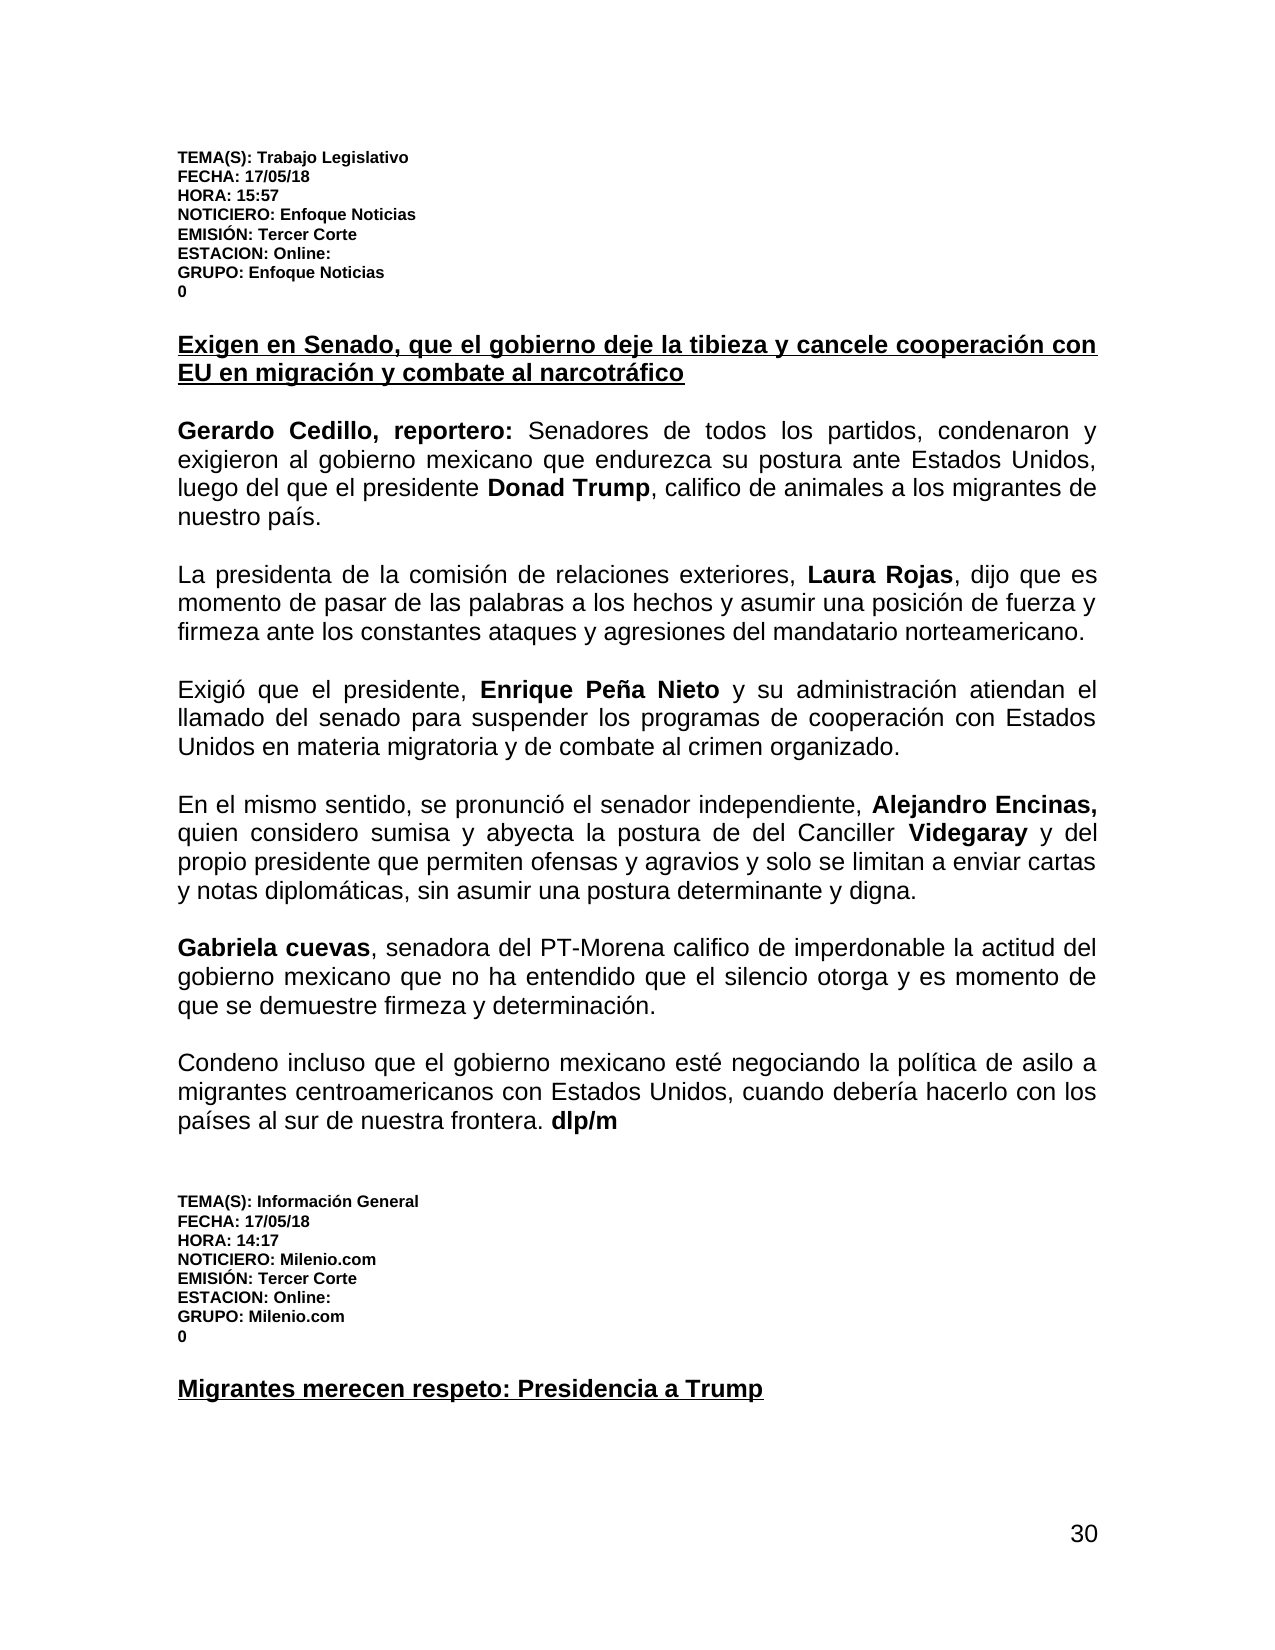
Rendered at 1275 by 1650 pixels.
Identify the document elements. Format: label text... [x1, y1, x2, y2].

text Exigen en Senado, que el gobierno deje la tibieza y cancele cooperación con EU en migración y combate al narcotráfico [177, 330, 1098, 355]
text 0 [177, 282, 1098, 301]
text La presidenta de la comisión de relaciones exteriores, Laura Rojas, dijo que es momento de pasar de las palabras a los hechos y asumir una posición de fuerza y firmeza ante los constantes ataques y agresiones del mandatario norteamericano. [177, 560, 1098, 646]
text Exigió que el presidente, Enrique Peña Nieto y su administración atiendan el llamado del senado para suspender los programas de cooperación con Estados Unidos en materia migratoria y de combate al crimen organizado. [177, 675, 1098, 761]
text ESTACION: Online: [177, 1288, 1098, 1307]
text FECHA: 17/05/18 [177, 167, 1098, 186]
text TEMA(S): Trabajo Legislativo [177, 148, 1098, 167]
text ESTACION: Online: [177, 243, 1098, 263]
text Migrantes merecen respeto: Presidencia a Trump [177, 1374, 1098, 1403]
text HORA: 15:57 [177, 186, 1098, 205]
text HORA: 14:17 [177, 1231, 1098, 1250]
text EMISIÓN: Tercer Corte [177, 224, 1098, 243]
text Exigen en Senado, que el gobierno deje la tibieza y cancele cooperación con EU en migración y combate al narcotráfico [177, 356, 1098, 387]
text NOTICIERO: Milenio.com [177, 1250, 1098, 1269]
text GRUPO: Milenio.com [177, 1307, 1098, 1326]
text GRUPO: Enfoque Noticias [177, 263, 1098, 282]
text EMISIÓN: Tercer Corte [177, 1269, 1098, 1288]
text Condeno incluso que el gobierno mexicano esté negociando la política de asilo a migrantes centroamericanos con Estados Unidos, cuando debería hacerlo con los países al sur de nuestra frontera. dlp/m [177, 1048, 1098, 1135]
text NOTICIERO: Enfoque Noticias [177, 205, 1098, 224]
text En el mismo sentido, se pronunció el senador independiente, Alejandro Encinas, quien considero sumisa y abyecta la postura de del Canciller Videgaray y del propio presidente que permiten ofensas y agravios y solo se limitan a enviar cartas y notas diplomáticas, sin asumir una postura determinante y digna. [177, 790, 1098, 905]
text Gabriela cuevas, senadora del PT-Morena califico de imperdonable la actitud del gobierno mexicano que no ha entendido que el silencio otorga y es momento de que se demuestre firmeza y determinación. [177, 933, 1098, 1020]
text FECHA: 17/05/18 [177, 1211, 1098, 1231]
text TEMA(S): Información General [177, 1192, 1098, 1211]
text 0 [177, 1326, 1098, 1346]
text Gerardo Cedillo, reportero: Senadores de todos los partidos, condenaron y exigieron al gobierno mexicano que endurezca su postura ante Estados Unidos, luego del que el presidente Donad Trump, califico de animales a los migrantes de nuestro país. [177, 416, 1098, 531]
